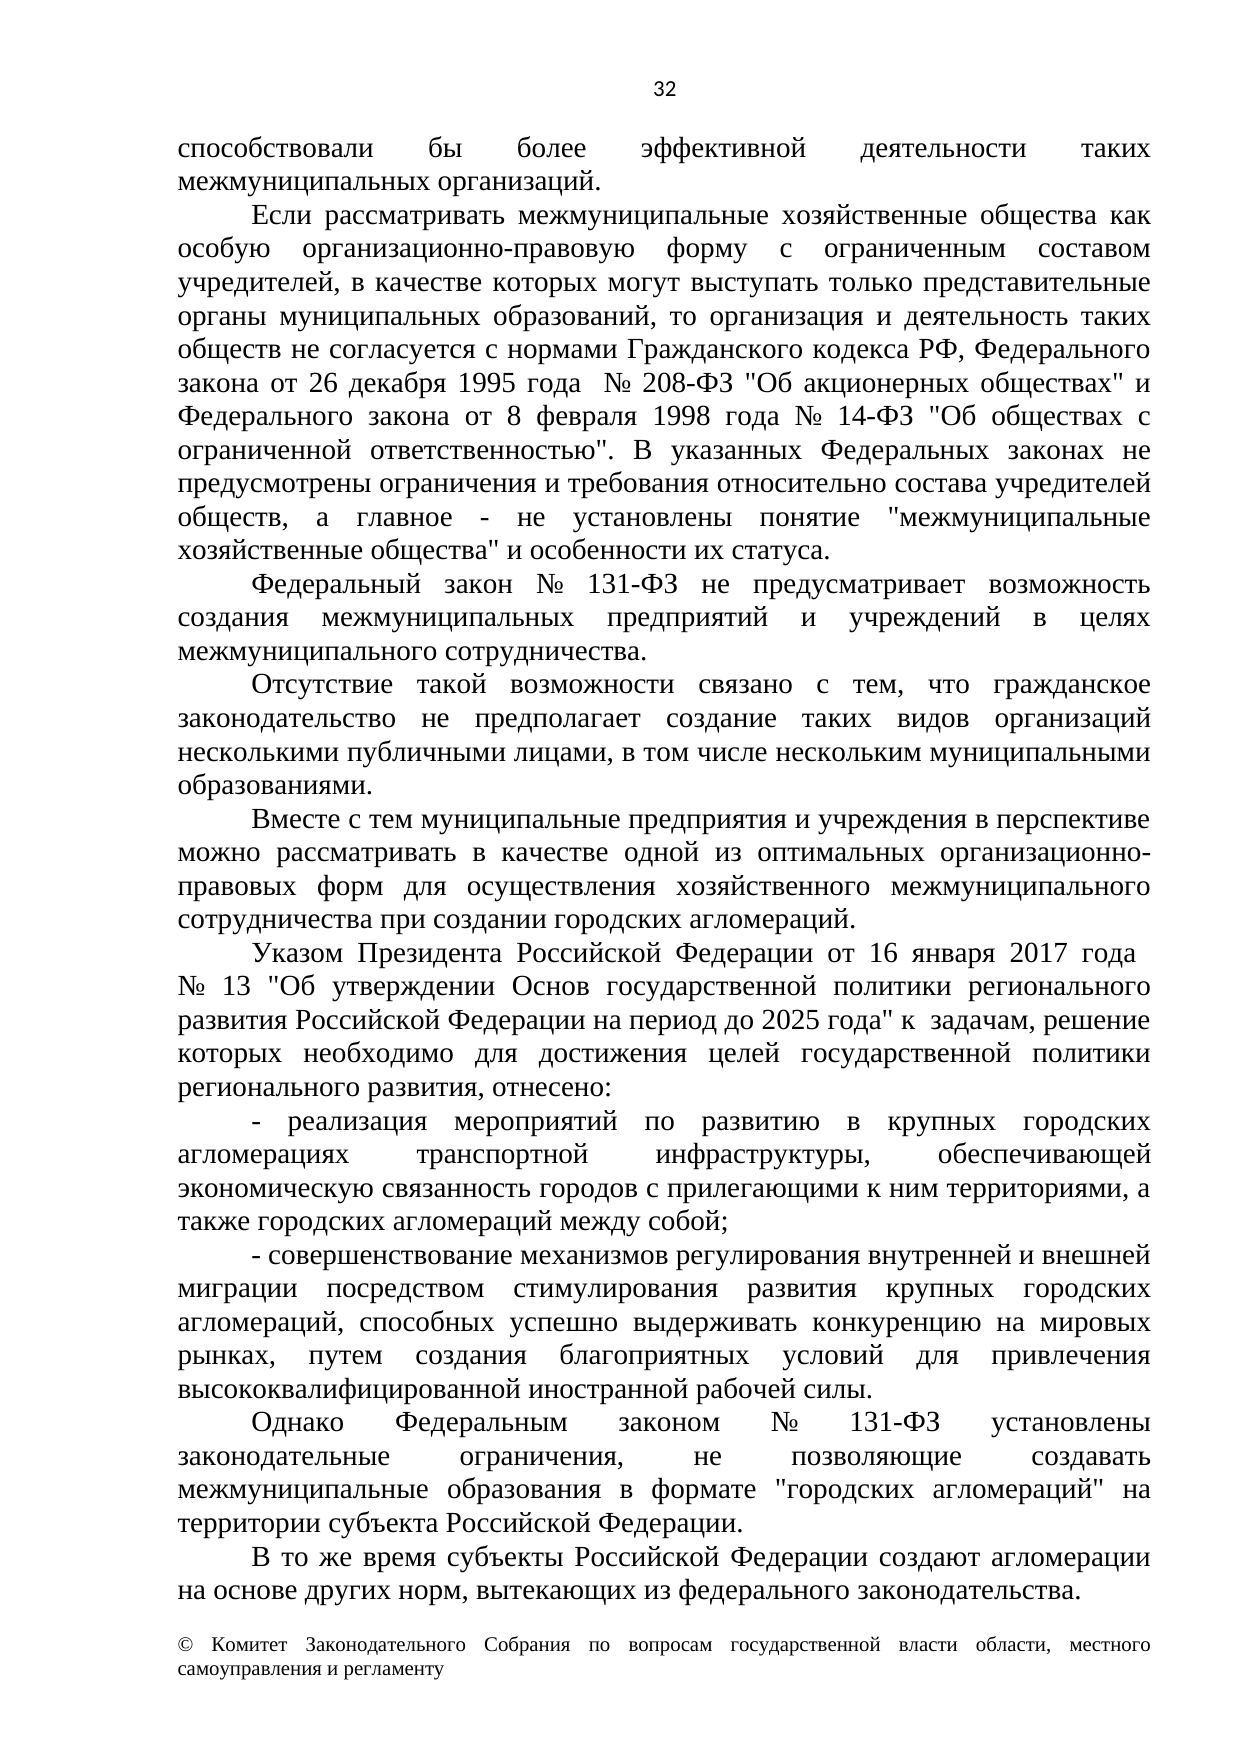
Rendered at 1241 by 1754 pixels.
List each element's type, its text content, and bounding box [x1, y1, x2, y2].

text - совершенствование механизмов регулирования внутренней и внешней миграции посредством стимулирования развития крупных городских агломераций, способных успешно выдерживать конкуренцию на мировых рынках, путем создания благоприятных условий для привлечения высококвалифицированной иностранной рабочей силы. [177, 1237, 1152, 1404]
text Федеральный закон № 131-ФЗ не предусматривает возможность создания межмуниципальных предприятий и учреждений в целях межмуниципального сотрудничества. [177, 566, 1152, 667]
text Отсутствие такой возможности связано с тем, что гражданское законодательство не предполагает создание таких видов организаций несколькими публичными лицами, в том числе нескольким муниципальными образованиями. [177, 667, 1152, 801]
text Если рассматривать межмуниципальные хозяйственные общества как особую организационно-правовую форму с ограниченным составом учредителей, в качестве которых могут выступать только представительные органы муниципальных образований, то организация и деятельность таких обществ не согласуется с нормами Гражданского кодекса РФ, Федерального закона от 26 декабря 1995 года № 208-ФЗ "Об акционерных обществах" и Федерального закона от 8 февраля 1998 года № 14-ФЗ "Об обществах с ограниченной ответственностью". В указанных Федеральных законах не предусмотрены ограничения и требования относительно состава учредителей обществ, а главное - не установлены понятие "межмуниципальные хозяйственные общества" и особенности их статуса. [177, 197, 1152, 566]
text В то же время субъекты Российской Федерации создают агломерации на основе других норм, вытекающих из федерального законодательства. [177, 1539, 1152, 1606]
text - реализация мероприятий по развитию в крупных городских агломерациях транспортной инфраструктуры, обеспечивающей экономическую связанность городов с прилегающими к ним территориями, а также городских агломераций между собой; [177, 1103, 1152, 1237]
text Вместе с тем муниципальные предприятия и учреждения в перспективе можно рассматривать в качестве одной из оптимальных организационно-правовых форм для осуществления хозяйственного межмуниципального сотрудничества при создании городских агломераций. [177, 801, 1152, 935]
text Указом Президента Российской Федерации от 16 января 2017 года № 13 "Об утверждении Основ государственной политики регионального развития Российской Федерации на период до 2025 года" к задачам, решение которых необходимо для достижения целей государственной политики регионального развития, отнесено: [177, 935, 1152, 1103]
text Однако Федеральным законом № 131-ФЗ установлены законодательные ограничения, не позволяющие создавать межмуниципальные образования в формате "городских агломераций" на территории субъекта Российской Федерации. [177, 1404, 1152, 1539]
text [177, 130, 1152, 197]
